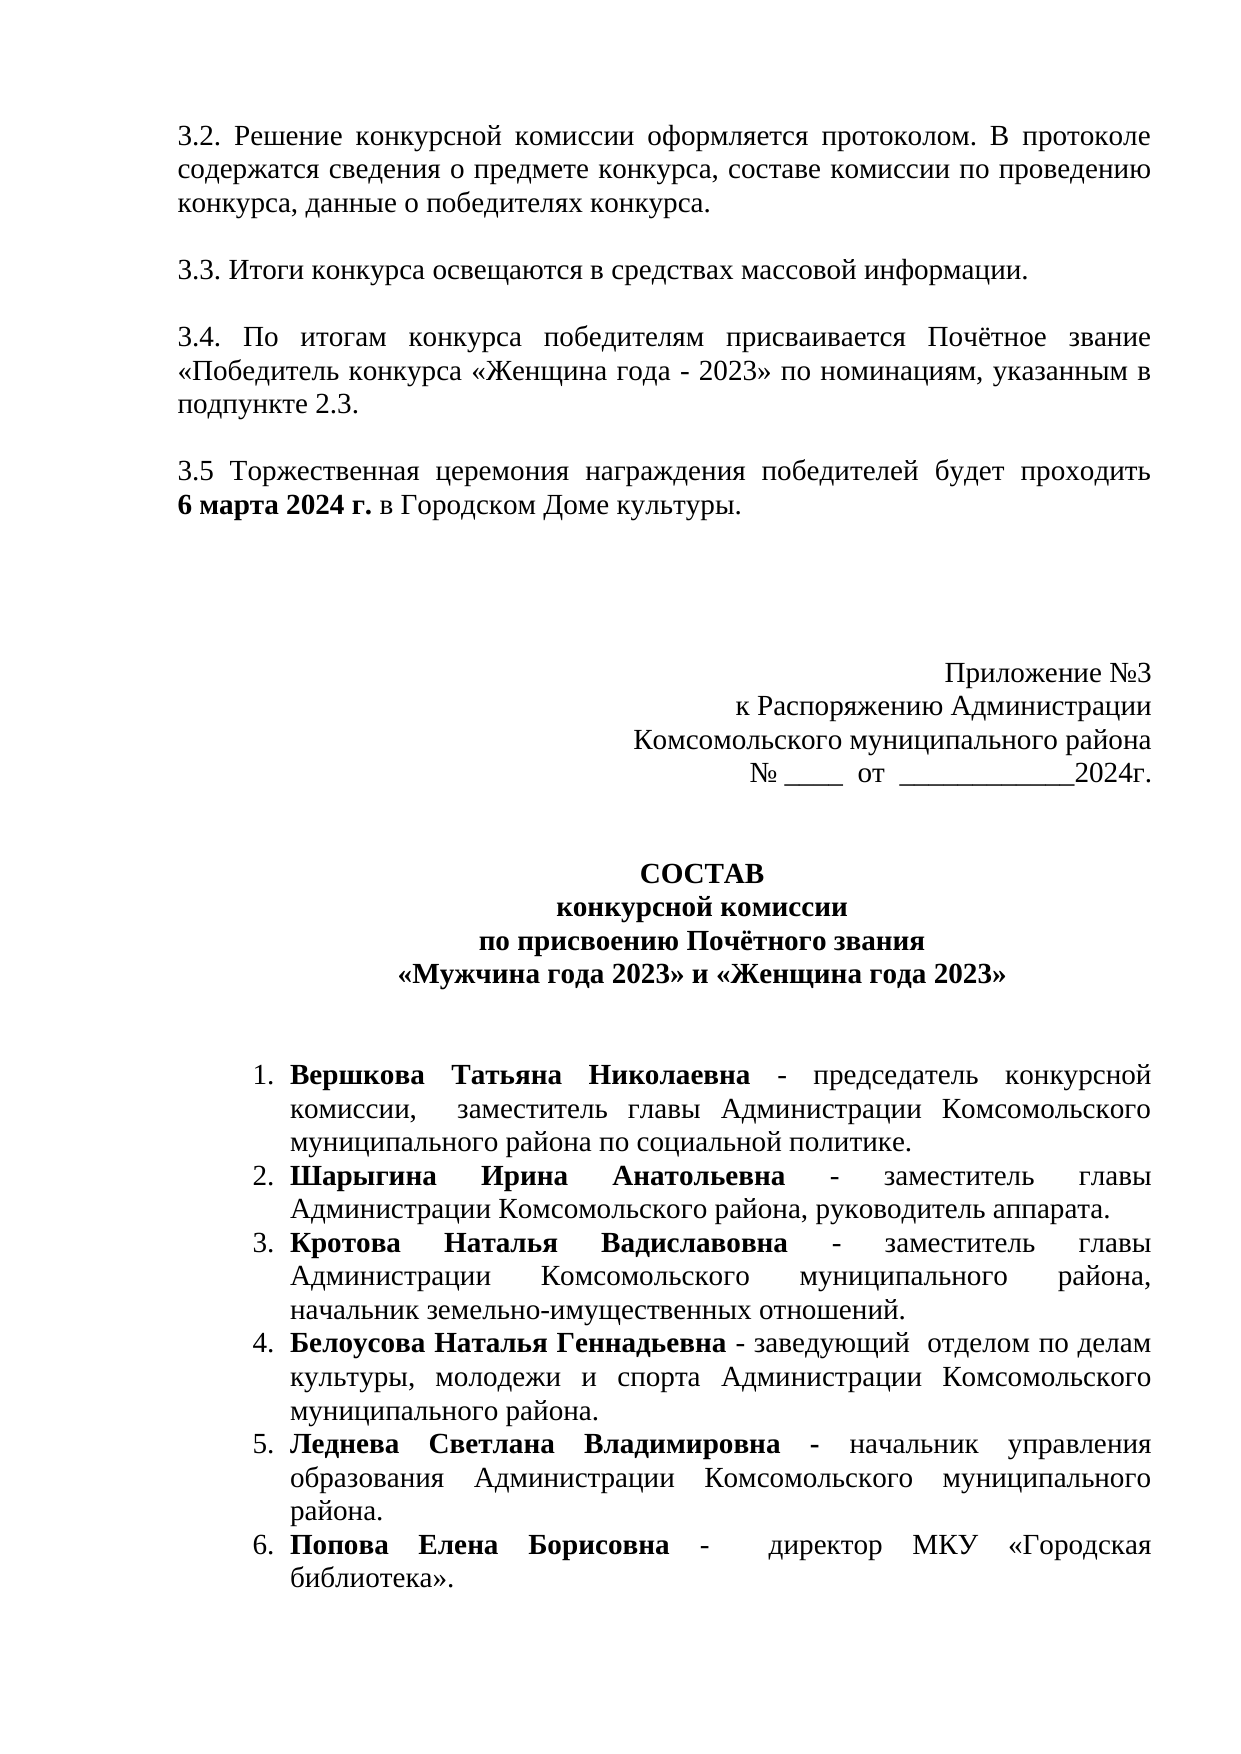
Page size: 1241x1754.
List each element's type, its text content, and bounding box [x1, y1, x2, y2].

list Шарыгина Ирина Анатольевна - заместитель главы Администрации Комсомольского района, руководитель аппарата. [252, 1158, 1152, 1225]
text «Мужчина года 2023» и «Женщина года 2023» [177, 957, 1152, 990]
text конкурсной комиссии [177, 889, 1152, 923]
text Комсомольского муниципального района [177, 722, 1152, 755]
text № ____ от ____________2024г. [177, 755, 1152, 789]
list Вершкова Татьяна Николаевна - председатель конкурсной комиссии, заместитель главы Администрации Комсомольского муниципального района по социальной политике. [252, 1057, 1152, 1158]
text 3.4. По итогам конкурса победителям присваивается Почётное звание «Победитель конкурса «Женщина года - 2023» по номинациям, указанным в подпункте 2.3. [177, 319, 1152, 420]
text 3.5 Торжественная церемония награждения победителей будет проходить 6 марта 2024 г. в Городском Доме культуры. [177, 453, 1152, 521]
text 3.2. Решение конкурсной комиссии оформляется протоколом. В протоколе содержатся сведения о предмете конкурса, составе комиссии по проведению конкурса, данные о победителях конкурса. [177, 118, 1152, 219]
list Попова Елена Борисовна - директор МКУ «Городская библиотека». [252, 1527, 1152, 1594]
text Приложение №3 [177, 655, 1152, 688]
text 3.3. Итоги конкурса освещаются в средствах массовой информации. [177, 252, 1152, 286]
list Белоусова Наталья Геннадьевна - заведующий отделом по делам культуры, молодежи и спорта Администрации Комсомольского муниципального района. [252, 1326, 1152, 1426]
text к Распоряжению Администрации [177, 688, 1152, 722]
list Леднева Светлана Владимировна - начальник управления образования Администрации Комсомольского муниципального района. [252, 1426, 1152, 1527]
text СОСТАВ [177, 856, 1152, 889]
list Кротова Наталья Вадиславовна - заместитель главы Администрации Комсомольского муниципального района, начальник земельно-имущественных отношений. [252, 1225, 1152, 1326]
text по присвоению Почётного звания [177, 923, 1152, 957]
